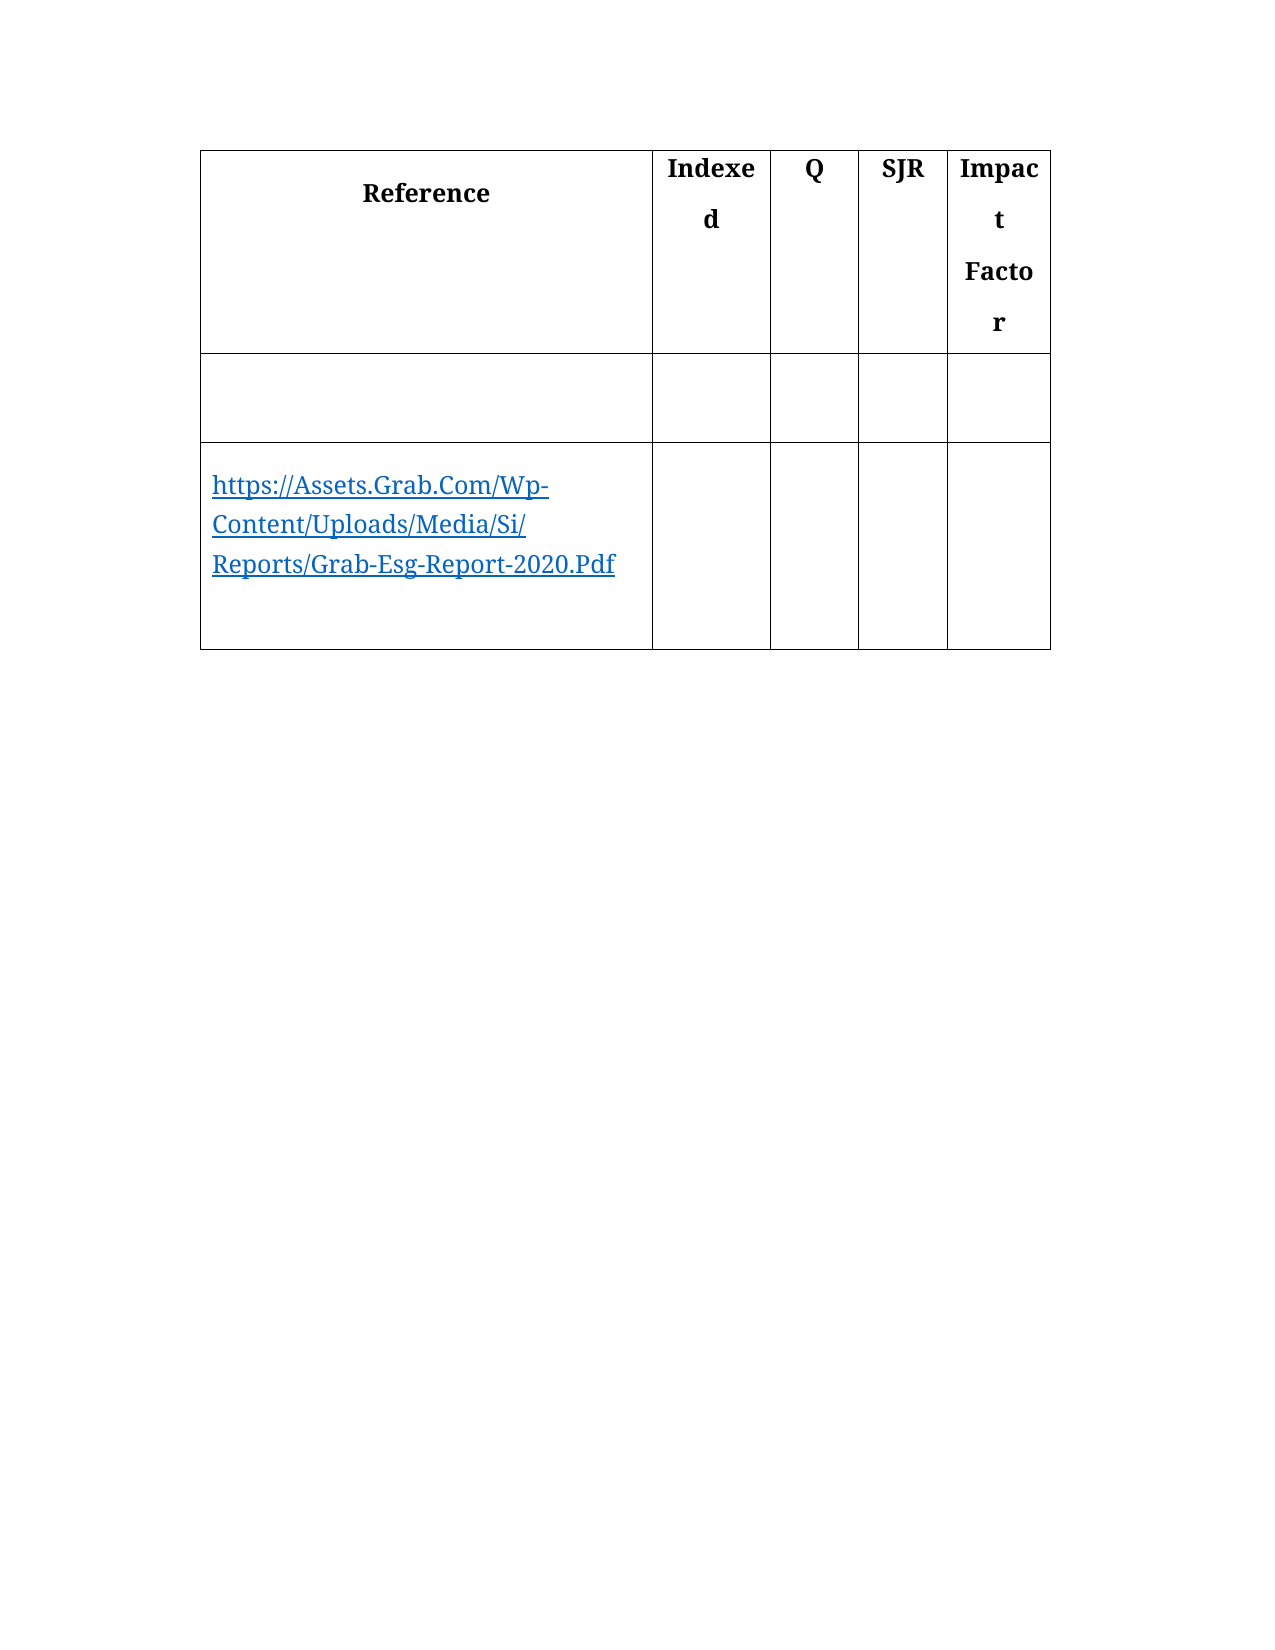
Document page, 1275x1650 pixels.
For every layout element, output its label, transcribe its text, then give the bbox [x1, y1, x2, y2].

table_cell [859, 443, 947, 649]
table_cell https://Assets.Grab.Com/Wp-Content/Uploads/Media/Si/Reports/Grab-Esg-Report-2020.Pdf [201, 443, 652, 649]
table_cell [948, 354, 1050, 442]
table_cell [771, 354, 858, 442]
table_cell [948, 443, 1050, 649]
table_header Indexed [653, 151, 770, 352]
table_header Reference [201, 151, 652, 352]
table_cell [859, 354, 947, 442]
table_cell [653, 354, 770, 442]
table_header Impact Factor [948, 151, 1050, 352]
table_cell [653, 443, 770, 649]
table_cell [201, 354, 652, 442]
table_header Q [771, 151, 858, 352]
table_header SJR [859, 151, 947, 352]
table_cell [771, 443, 858, 649]
